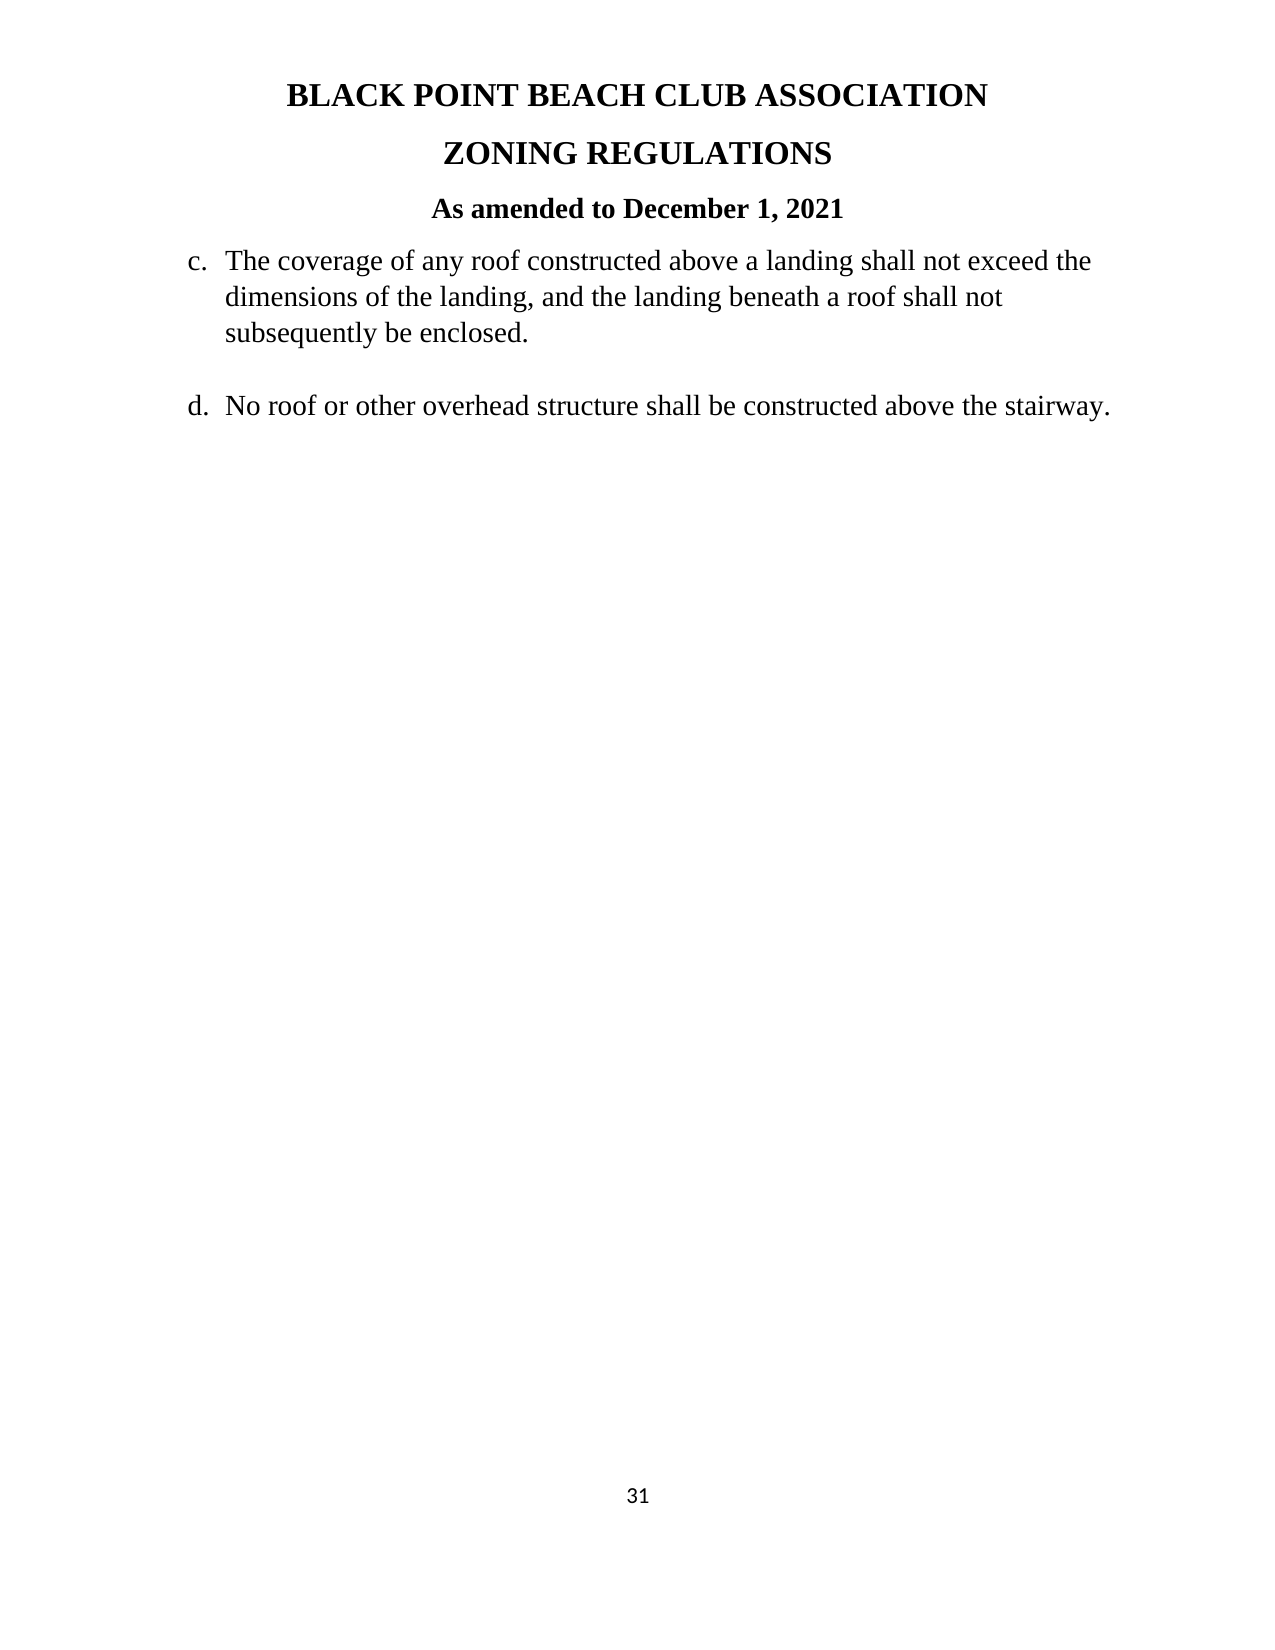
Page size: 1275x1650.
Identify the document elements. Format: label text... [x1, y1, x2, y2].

list The coverage of any roof constructed above a landing shall not exceed the dimensions of the landing, and the landing beneath a roof shall not subsequently be enclosed. [187, 243, 1125, 349]
list No roof or other overhead structure shall be constructed above the stairway. [187, 388, 1125, 421]
